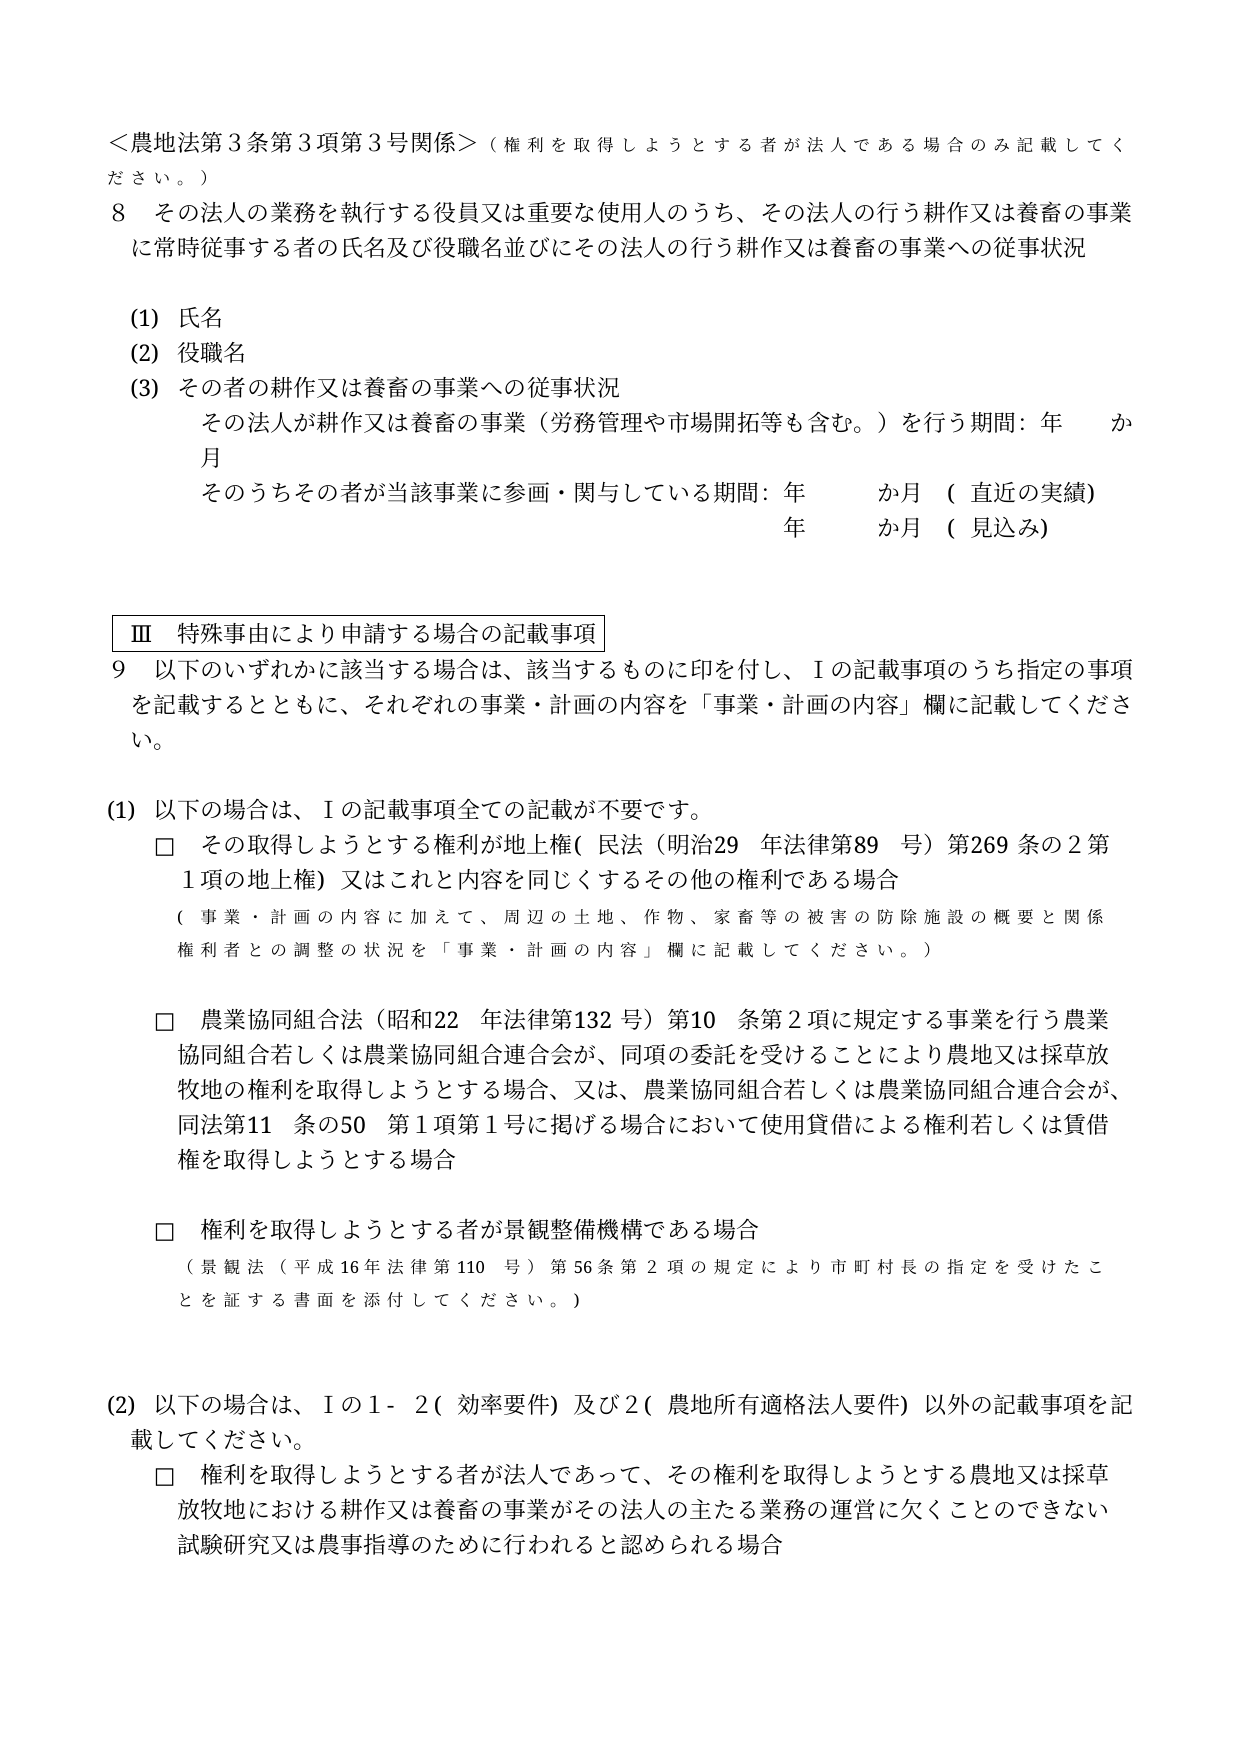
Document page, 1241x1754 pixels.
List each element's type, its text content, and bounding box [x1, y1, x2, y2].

text (3) その者の耕作又は養畜の事業への従事状況 [107, 369, 1133, 404]
text 年 か月 (見込み) [177, 509, 1133, 544]
text そのうちその者が当該事業に参画・関与している期間：年 か月 (直近の実績) [177, 474, 1133, 509]
text その法人が耕作又は養畜の事業（労務管理や市場開拓等も含む。）を行う期間：年 か月 [177, 404, 1133, 474]
text (1) 以下の場合は、Ⅰの記載事項全ての記載が不要です。 [107, 792, 1133, 827]
text ＜農地法第３条第３項第３号関係＞（権利を取得しようとする者が法人である場合のみ記載してください。） [107, 124, 1133, 194]
text (2) 役職名 [107, 334, 1133, 369]
table_header Ⅲ 特殊事由により申請する場合の記載事項 [113, 616, 604, 651]
text (事業・計画の内容に加えて、周辺の土地、作物、家畜等の被害の防除施設の概要と関係権利者との調整の状況を「事業・計画の内容」欄に記載してください。） [130, 897, 1110, 967]
text （景観法（平成16年法律第110号）第56条第２項の規定により市町村長の指定を受けたことを証する書面を添付してください。) [130, 1247, 1110, 1317]
text (1) 氏名 [107, 299, 1133, 334]
text □ 権利を取得しようとする者が法人であって、その権利を取得しようとする農地又は採草放牧地における耕作又は養畜の事業がその法人の主たる業務の運営に欠くことのできない試験研究又は農事指導のために行われると認められる場合 [130, 1457, 1110, 1562]
text □ 権利を取得しようとする者が景観整備機構である場合 [130, 1212, 1110, 1247]
text (2) 以下の場合は、Ⅰの１-２(効率要件)及び２(農地所有適格法人要件)以外の記載事項を記載してください。 [107, 1387, 1133, 1457]
text ９ 以下のいずれかに該当する場合は、該当するものに印を付し、Ⅰの記載事項のうち指定の事項を記載するとともに、それぞれの事業・計画の内容を「事業・計画の内容」欄に記載してください。 [107, 652, 1133, 757]
text □ 農業協同組合法（昭和22年法律第132号）第10条第２項に規定する事業を行う農業協同組合若しくは農業協同組合連合会が、同項の委託を受けることにより農地又は採草放牧地の権利を取得しようとする場合、又は、農業協同組合若しくは農業協同組合連合会が、同法第11条の50第１項第１号に掲げる場合において使用貸借による権利若しくは賃借権を取得しようとする場合 [130, 1002, 1110, 1177]
text ８ その法人の業務を執行する役員又は重要な使用人のうち、その法人の行う耕作又は養畜の事業に常時従事する者の氏名及び役職名並びにその法人の行う耕作又は養畜の事業への従事状況 [107, 194, 1133, 264]
text □ その取得しようとする権利が地上権(民法（明治29年法律第89号）第269条の２第１項の地上権)又はこれと内容を同じくするその他の権利である場合 [130, 827, 1110, 897]
